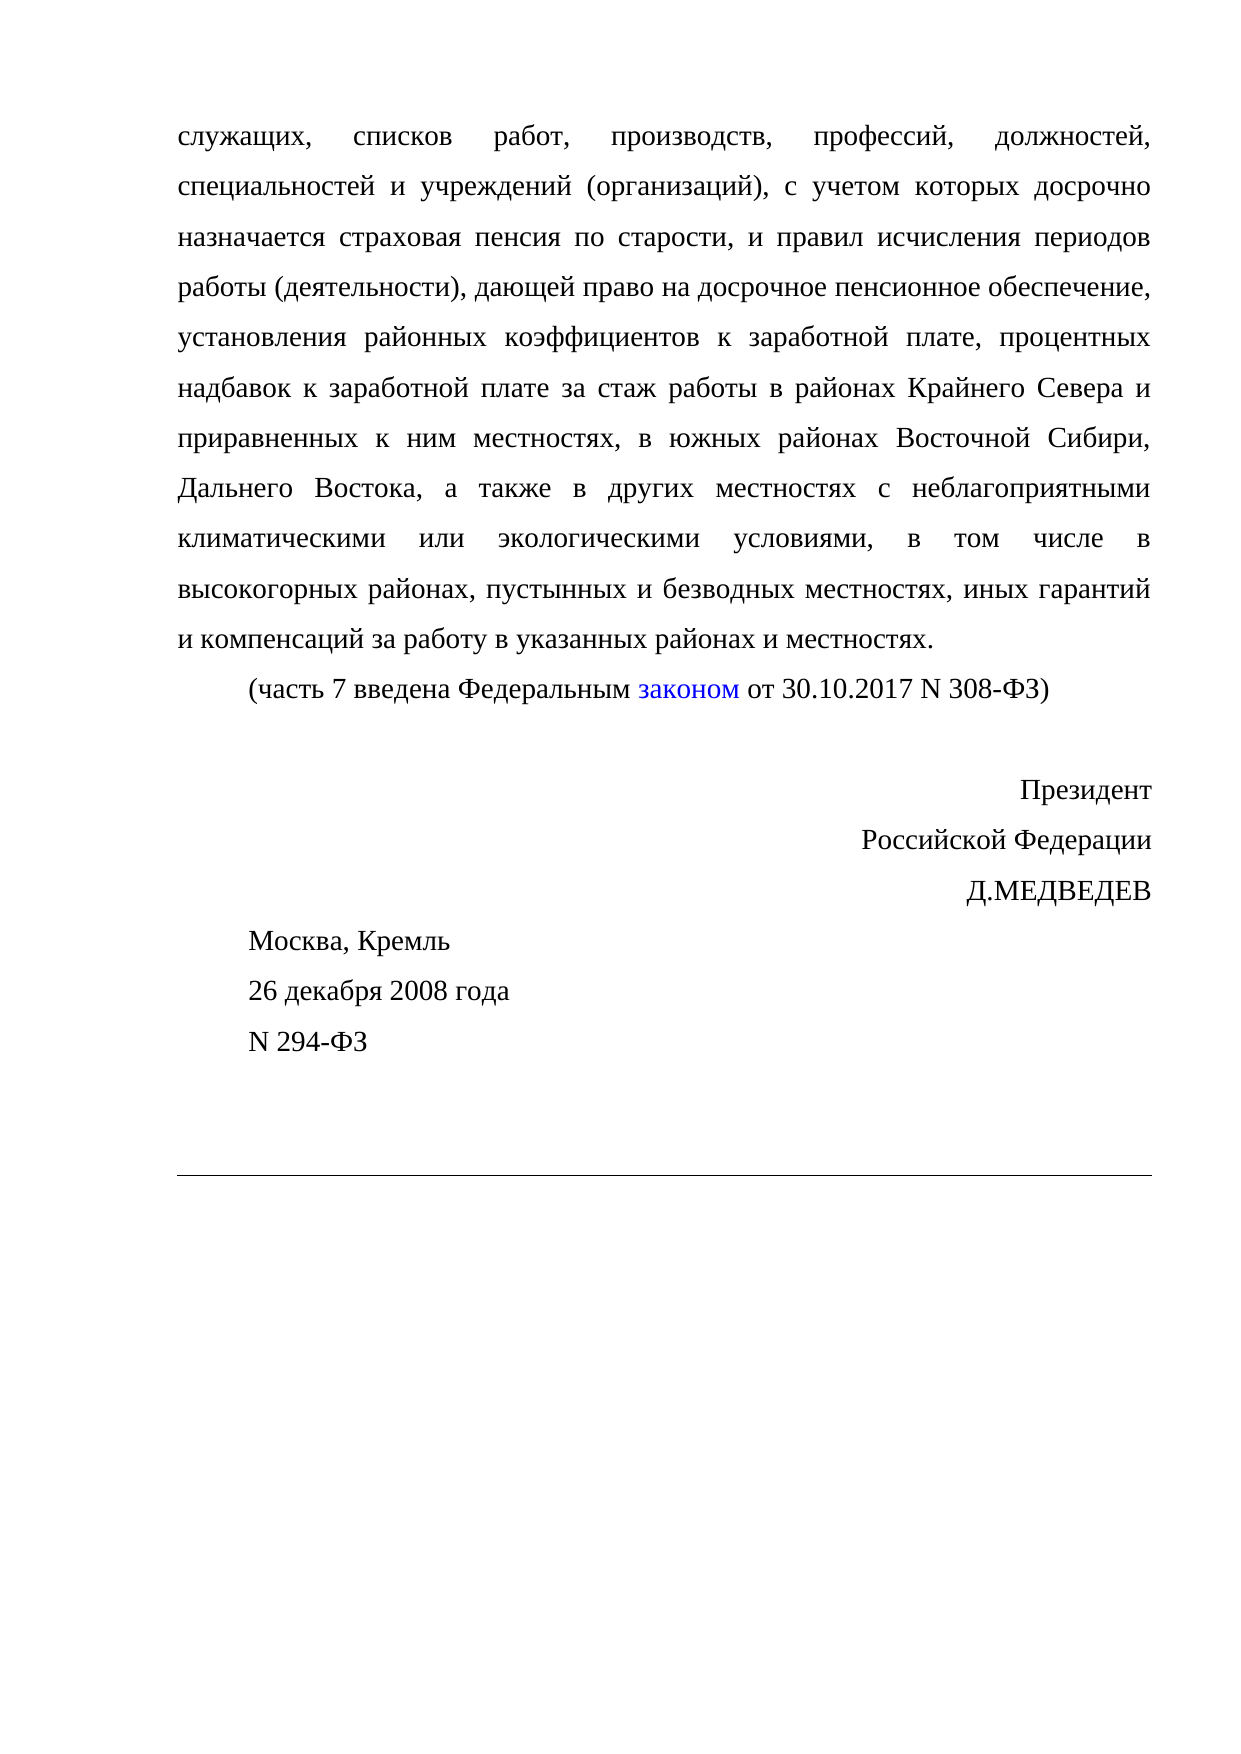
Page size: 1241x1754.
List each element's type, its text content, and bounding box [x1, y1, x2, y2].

text Российской Федерации [177, 822, 1152, 856]
text (часть 7 введена Федеральным законом от 30.10.2017 N 308-ФЗ) [177, 672, 1152, 705]
text N 294-ФЗ [177, 1024, 1152, 1057]
text Президент [177, 772, 1152, 806]
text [177, 118, 1152, 655]
text Д.МЕДВЕДЕВ [177, 873, 1152, 906]
text 26 декабря 2008 года [177, 973, 1152, 1007]
text Москва, Кремль [177, 923, 1152, 957]
